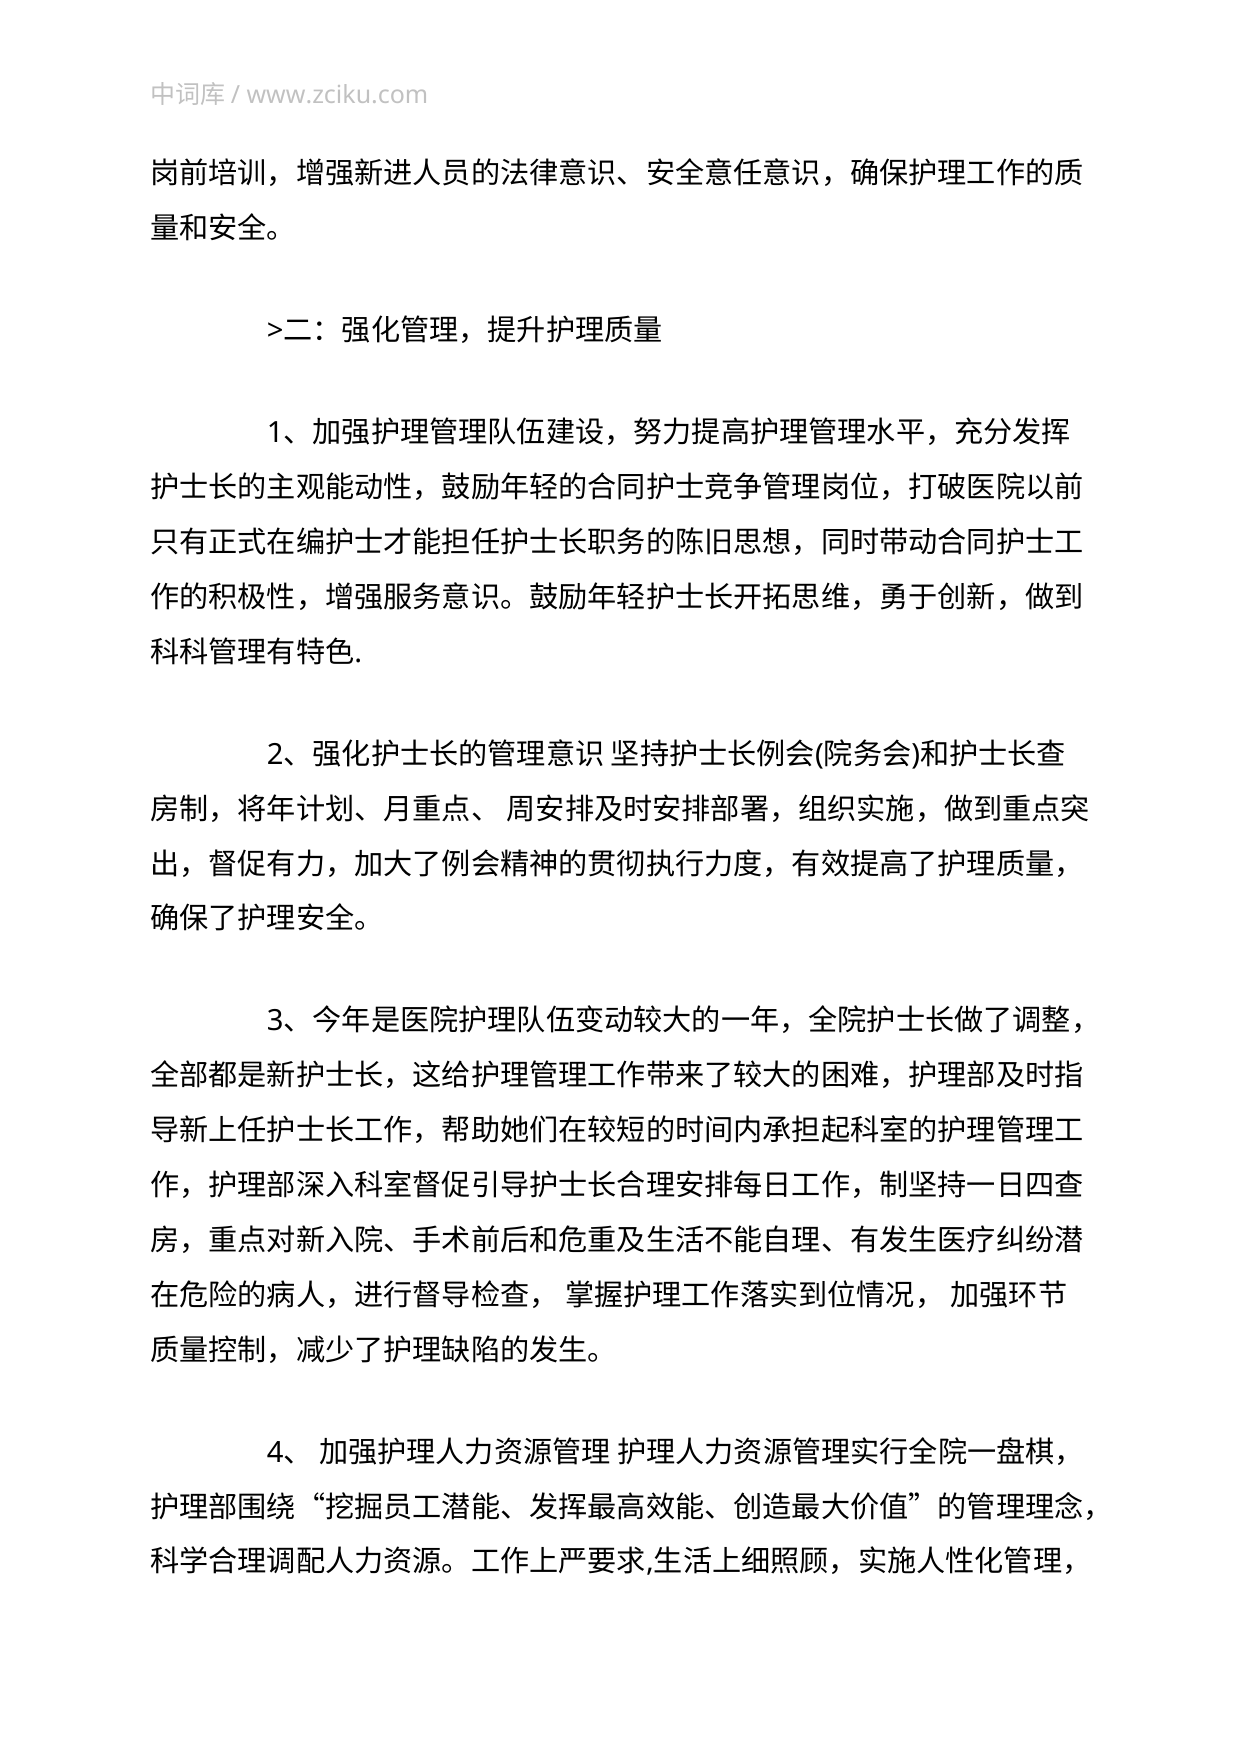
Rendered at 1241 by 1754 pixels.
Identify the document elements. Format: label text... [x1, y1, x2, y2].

text >二：强化管理，提升护理质量 [150, 307, 1090, 349]
text 1、加强护理管理队伍建设，努力提高护理管理水平，充分发挥护士长的主观能动性，鼓励年轻的合同护士竞争管理岗位，打破医院以前只有正式在编护士才能担任护士长职务的陈旧思想，同时带动合同护士工作的积极性，增强服务意识。鼓励年轻护士长开拓思维，勇于创新，做到科科管理有特色. [150, 409, 1090, 671]
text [150, 1428, 1090, 1580]
text 2、强化护士长的管理意识 坚持护士长例会(院务会)和护士长查房制，将年计划、月重点、 周安排及时安排部署，组织实施，做到重点突出，督促有力，加大了例会精神的贯彻执行力度，有效提高了护理质量，确保了护理安全。 [150, 730, 1090, 937]
text 3、今年是医院护理队伍变动较大的一年，全院护士长做了调整，全部都是新护士长，这给护理管理工作带来了较大的困难，护理部及时指导新上任护士长工作，帮助她们在较短的时间内承担起科室的护理管理工作，护理部深入科室督促引导护士长合理安排每日工作，制坚持一日四查房，重点对新入院、手术前后和危重及生活不能自理、有发生医疗纠纷潜在危险的病人，进行督导检查， 掌握护理工作落实到位情况， 加强环节质量控制，减少了护理缺陷的发生。 [150, 997, 1090, 1369]
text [150, 150, 1090, 247]
